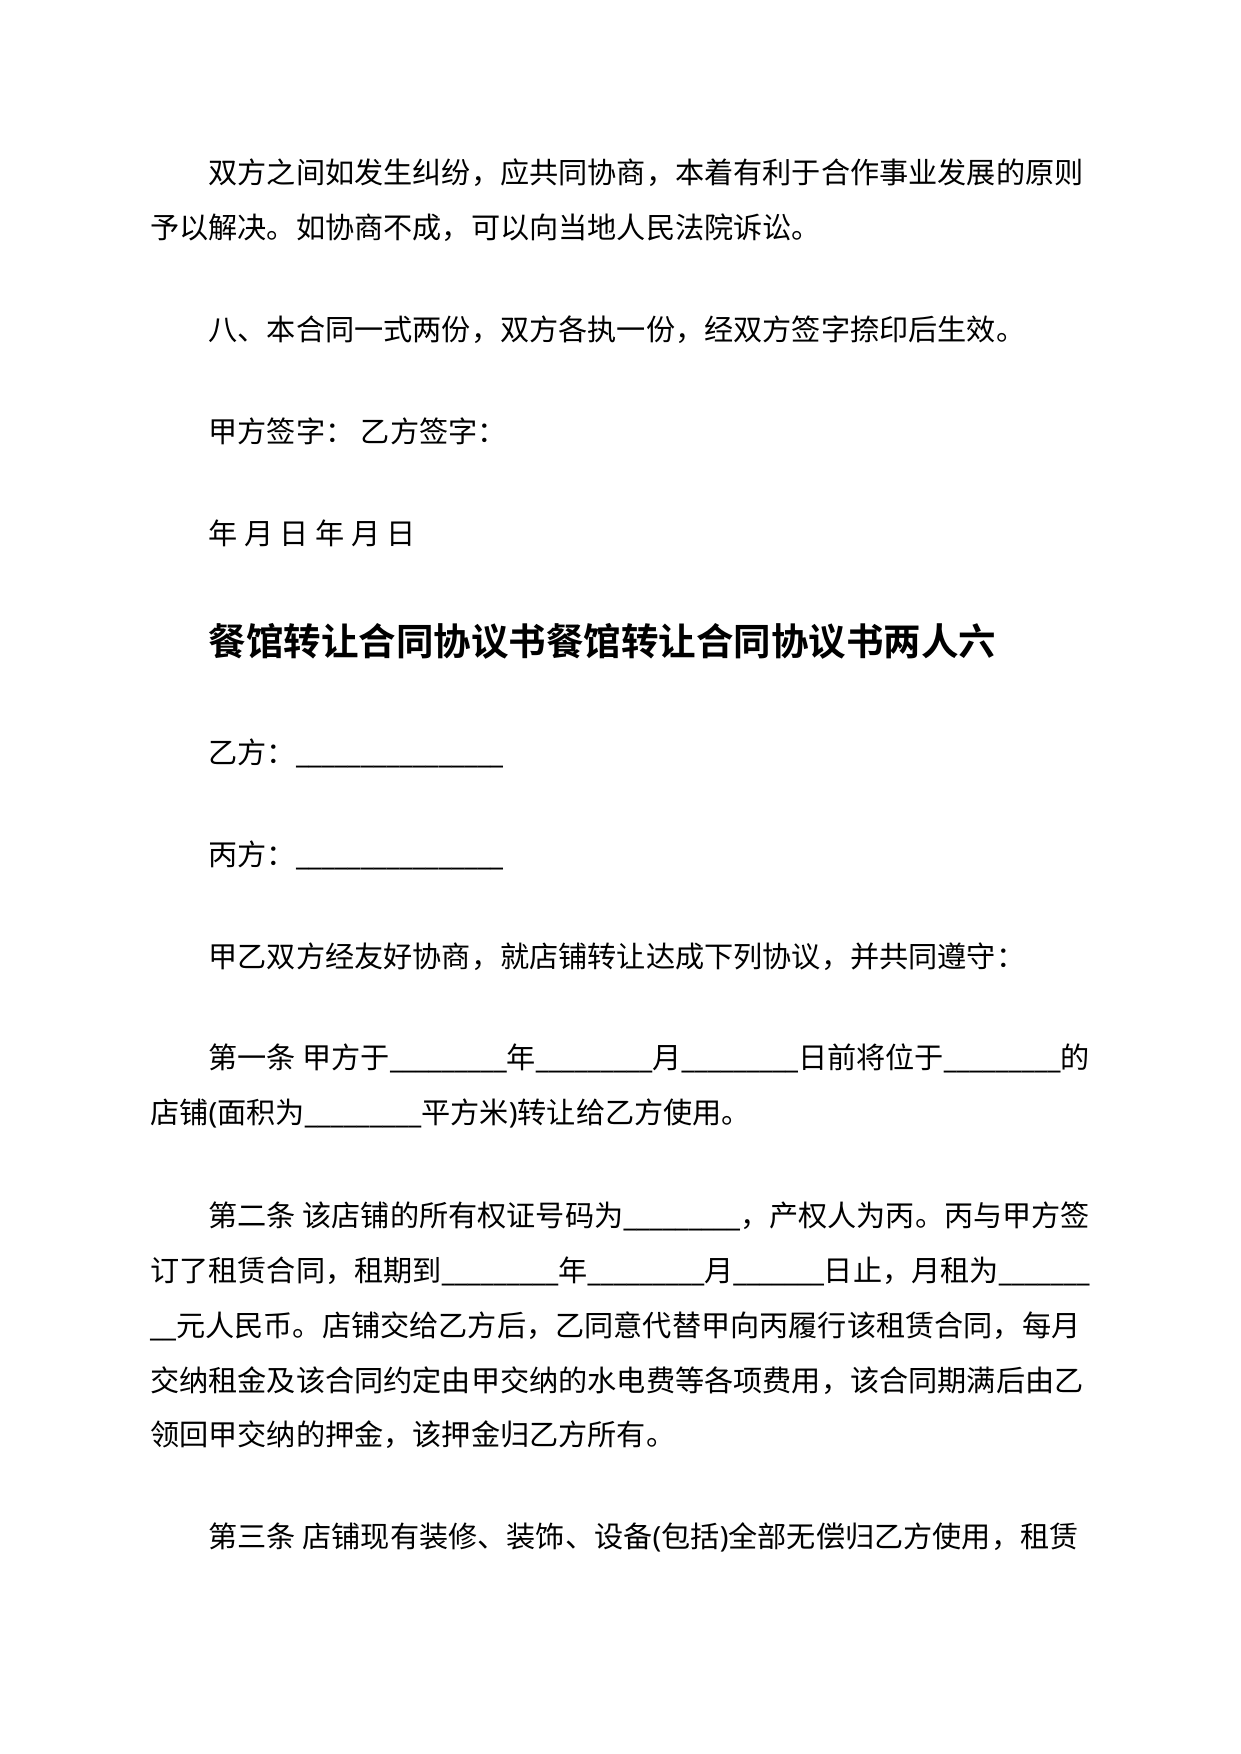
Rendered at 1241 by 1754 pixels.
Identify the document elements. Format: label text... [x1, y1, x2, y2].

text 年 月 日 年 月 日 [150, 510, 1090, 552]
text 乙方：________________ [150, 729, 1090, 772]
text 餐馆转让合同协议书餐馆转让合同协议书两人六 [150, 612, 1090, 666]
text 双方之间如发生纠纷，应共同协商，本着有利于合作事业发展的原则予以解决。如协商不成，可以向当地人民法院诉讼。 [150, 150, 1090, 247]
text 丙方：________________ [150, 831, 1090, 874]
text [150, 1514, 1090, 1556]
text 第一条 甲方于_________年_________月_________日前将位于_________的店铺(面积为_________平方米)转让给乙方使用。 [150, 1035, 1090, 1132]
text 八、本合同一式两份，双方各执一份，经双方签字捺印后生效。 [150, 307, 1090, 349]
text 甲乙双方经友好协商，就店铺转让达成下列协议，并共同遵守： [150, 933, 1090, 976]
text 甲方签字： 乙方签字： [150, 408, 1090, 451]
text 第二条 该店铺的所有权证号码为_________，产权人为丙。丙与甲方签订了租赁合同，租期到_________年_________月_______日止，月租为_________元人民币。店铺交给乙方后，乙同意代替甲向丙履行该租赁合同，每月交纳租金及该合同约定由甲交纳的水电费等各项费用，该合同期满后由乙领回甲交纳的押金，该押金归乙方所有。 [150, 1192, 1090, 1454]
